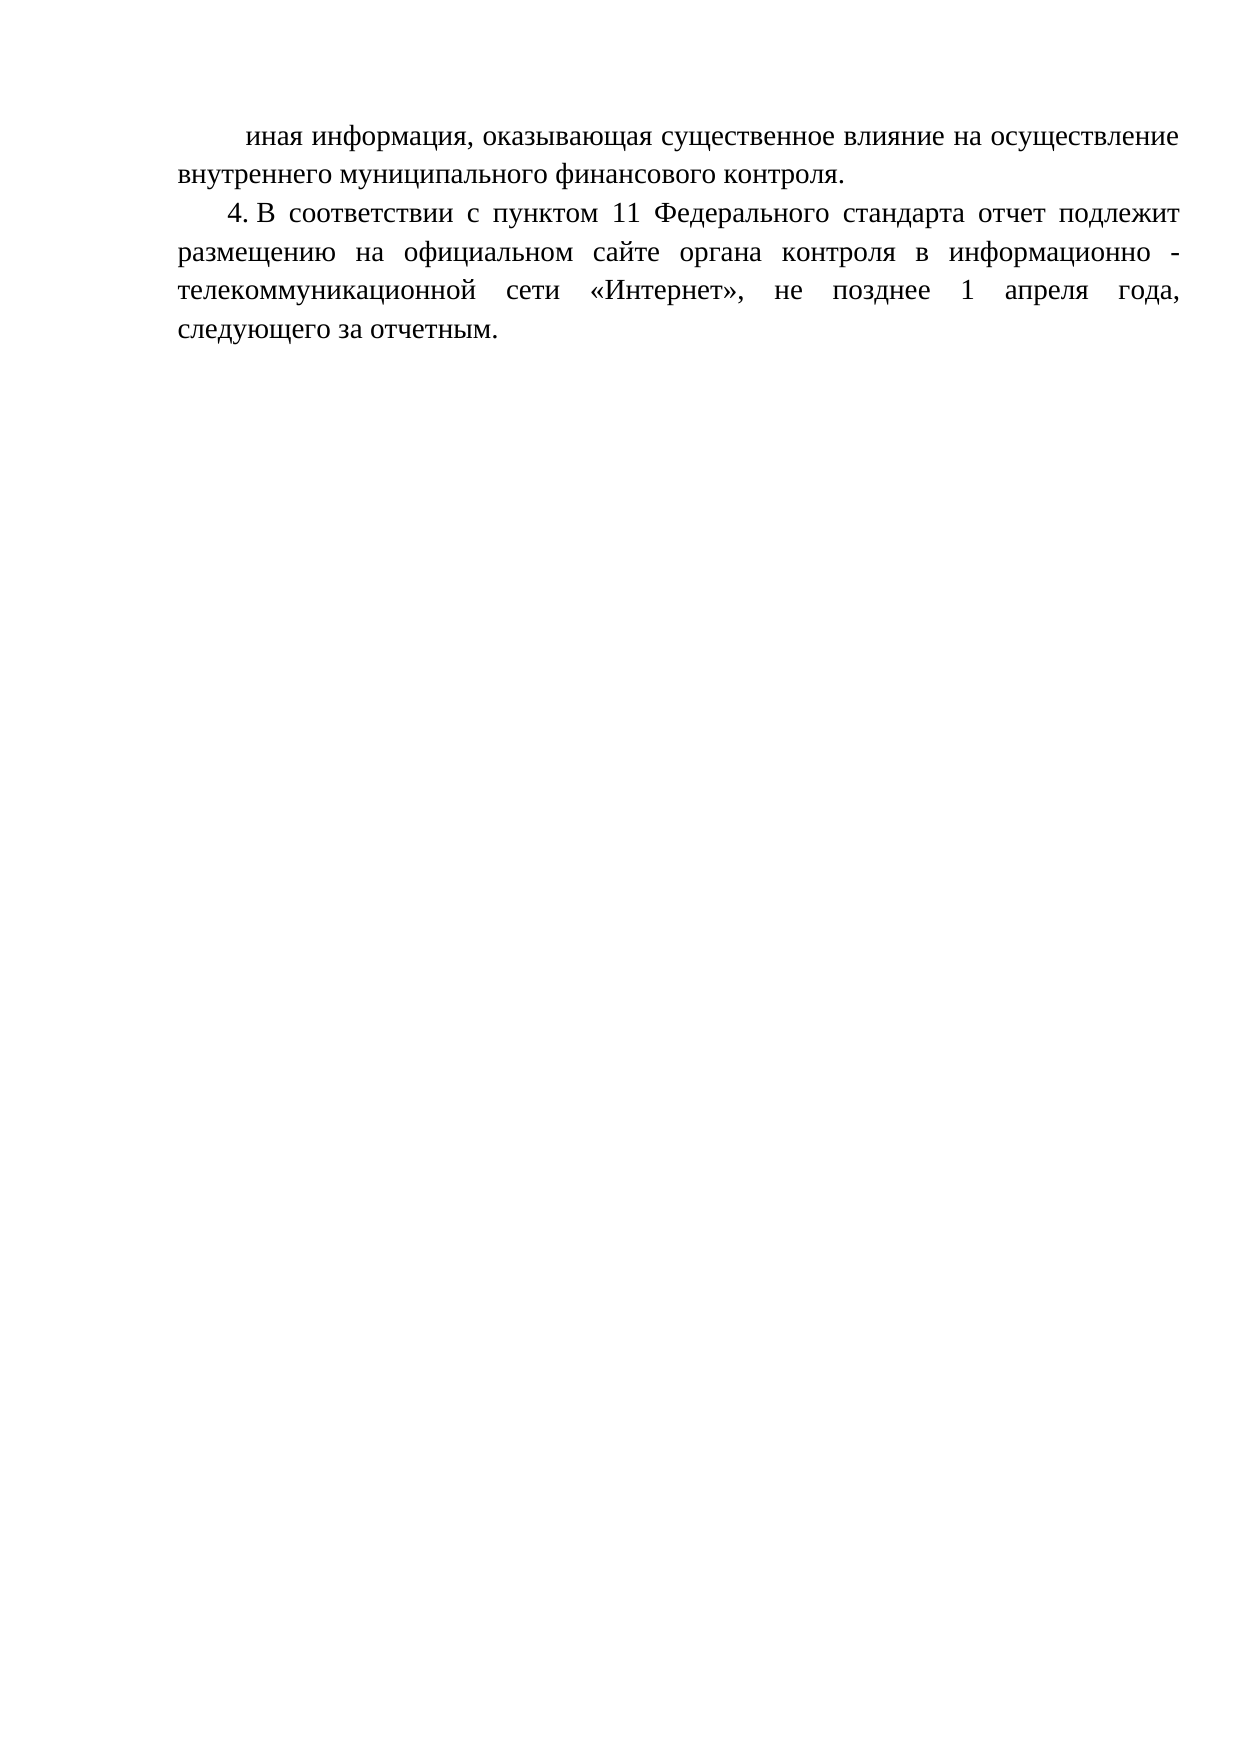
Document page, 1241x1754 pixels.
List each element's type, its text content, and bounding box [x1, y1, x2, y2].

list В соответствии с пунктом 11 Федерального стандарта отчет подлежит размещению на официальном сайте органа контроля в информационно - телекоммуникационной сети «Интернет», не позднее 1 апреля года, следующего за отчетным. [177, 195, 1181, 344]
text иная информация, оказывающая существенное влияние на осуществление внутреннего муниципального финансового контроля. [177, 118, 1181, 190]
